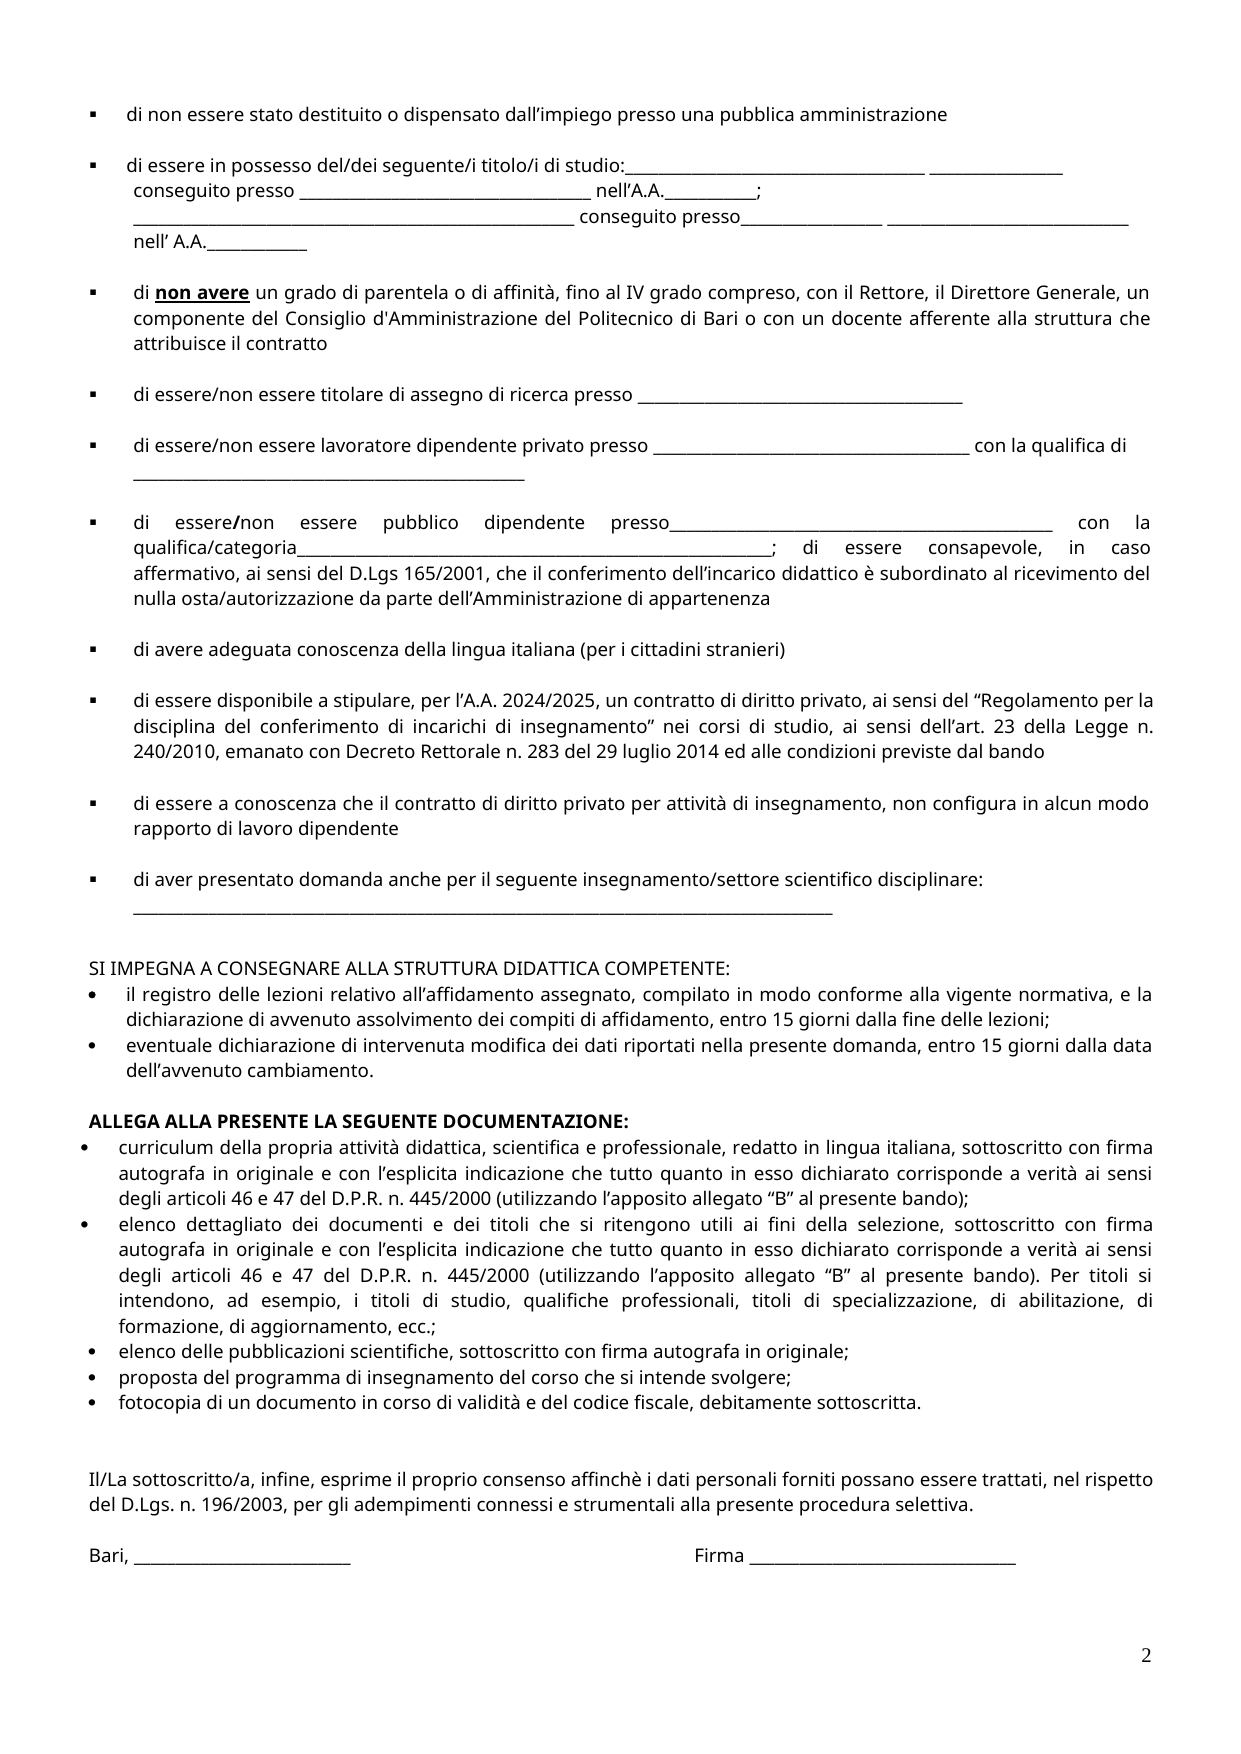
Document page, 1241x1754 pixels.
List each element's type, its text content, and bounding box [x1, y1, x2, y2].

text Il/La sottoscritto/a, infine, esprime il proprio consenso affinchè i dati personali forniti possano essere trattati, nel rispetto del D.Lgs. n. 196/2003, per gli adempimenti connessi e strumentali alla presente procedura selettiva. [89, 1466, 1154, 1517]
list proposta del programma di insegnamento del corso che si intende svolgere; [89, 1364, 1154, 1389]
list di aver presentato domanda anche per il seguente insegnamento/settore scientifico disciplinare: [89, 866, 1154, 892]
list di essere/non essere pubblico dipendente presso______________________________________________ con la qualifica/categoria_________________________________________________________; di essere consapevole, in caso affermativo, ai sensi del D.Lgs 165/2001, che il conferimento dell’incarico didattico è subordinato al ricevimento del nulla osta/autorizzazione da parte dell’Amministrazione di appartenenza [89, 509, 1152, 611]
list di avere adeguata conoscenza della lingua italiana (per i cittadini stranieri) [89, 637, 1152, 662]
list elenco delle pubblicazioni scientifiche, sottoscritto con firma autografa in originale; [89, 1338, 1154, 1364]
list fotocopia di un documento in corso di validità e del codice fiscale, debitamente sottoscritta. [89, 1389, 1154, 1415]
list di non essere stato destituito o dispensato dall’impiego presso una pubblica amministrazione [89, 101, 1152, 126]
list di essere/non essere titolare di assegno di ricerca presso _______________________________________ [89, 382, 1152, 407]
text ____________________________________________________________________________________ [89, 892, 1152, 917]
list curriculum della propria attività didattica, scientifica e professionale, redatto in lingua italiana, sottoscritto con firma autografa in originale e con l’esplicita indicazione che tutto quanto in esso dichiarato corrisponde a verità ai sensi degli articoli 46 e 47 del D.P.R. n. 445/2000 (utilizzando l’apposito allegato “B” al presente bando); [81, 1134, 1154, 1211]
list elenco dettagliato dei documenti e dei titoli che si ritengono utili ai fini della selezione, sottoscritto con firma autografa in originale e con l’esplicita indicazione che tutto quanto in esso dichiarato corrisponde a verità ai sensi degli articoli 46 e 47 del D.P.R. n. 445/2000 (utilizzando l’apposito allegato “B” al presente bando). Per titoli si intendono, ad esempio, i titoli di studio, qualifiche professionali, titoli di specializzazione, di abilitazione, di formazione, di aggiornamento, ecc.; [81, 1211, 1154, 1338]
text ALLEGA ALLA PRESENTE LA SEGUENTE DOCUMENTAZIONE: [89, 1109, 1154, 1134]
text Bari, __________________________ Firma ________________________________ [89, 1543, 1154, 1568]
list di essere in possesso del/dei seguente/i titolo/i di studio:____________________________________ ________________ conseguito presso ___________________________________ nell’A.A.___________; [89, 152, 1152, 203]
list di essere/non essere lavoratore dipendente privato presso ______________________________________ con la qualifica di _______________________________________________ [89, 433, 1152, 484]
subtitle SI IMPEGNA A CONSEGNARE ALLA STRUTTURA DIDATTICA COMPETENTE: [89, 956, 1154, 981]
list di essere disponibile a stipulare, per l’A.A. 2024/2025, un contratto di diritto privato, ai sensi del “Regolamento per la disciplina del conferimento di incarichi di insegnamento” nei corsi di studio, ai sensi dell’art. 23 della Legge n. 240/2010, emanato con Decreto Rettorale n. 283 del 29 luglio 2014 ed alle condizioni previste dal bando [89, 688, 1154, 764]
list di non avere un grado di parentela o di affinità, fino al IV grado compreso, con il Rettore, il Direttore Generale, un componente del Consiglio d'Amministrazione del Politecnico di Bari o con un docente afferente alla struttura che attribuisce il contratto [89, 279, 1152, 356]
text _____________________________________________________ conseguito presso_________________ _____________________________ nell’ A.A.____________ [133, 203, 1152, 254]
list di essere a conoscenza che il contratto di diritto privato per attività di insegnamento, non configura in alcun modo rapporto di lavoro dipendente [89, 790, 1152, 841]
list eventuale dichiarazione di intervenuta modifica dei dati riportati nella presente domanda, entro 15 giorni dalla data dell’avvenuto cambiamento. [89, 1032, 1154, 1083]
list il registro delle lezioni relativo all’affidamento assegnato, compilato in modo conforme alla vigente normativa, e la dichiarazione di avvenuto assolvimento dei compiti di affidamento, entro 15 giorni dalla fine delle lezioni; [89, 981, 1154, 1032]
